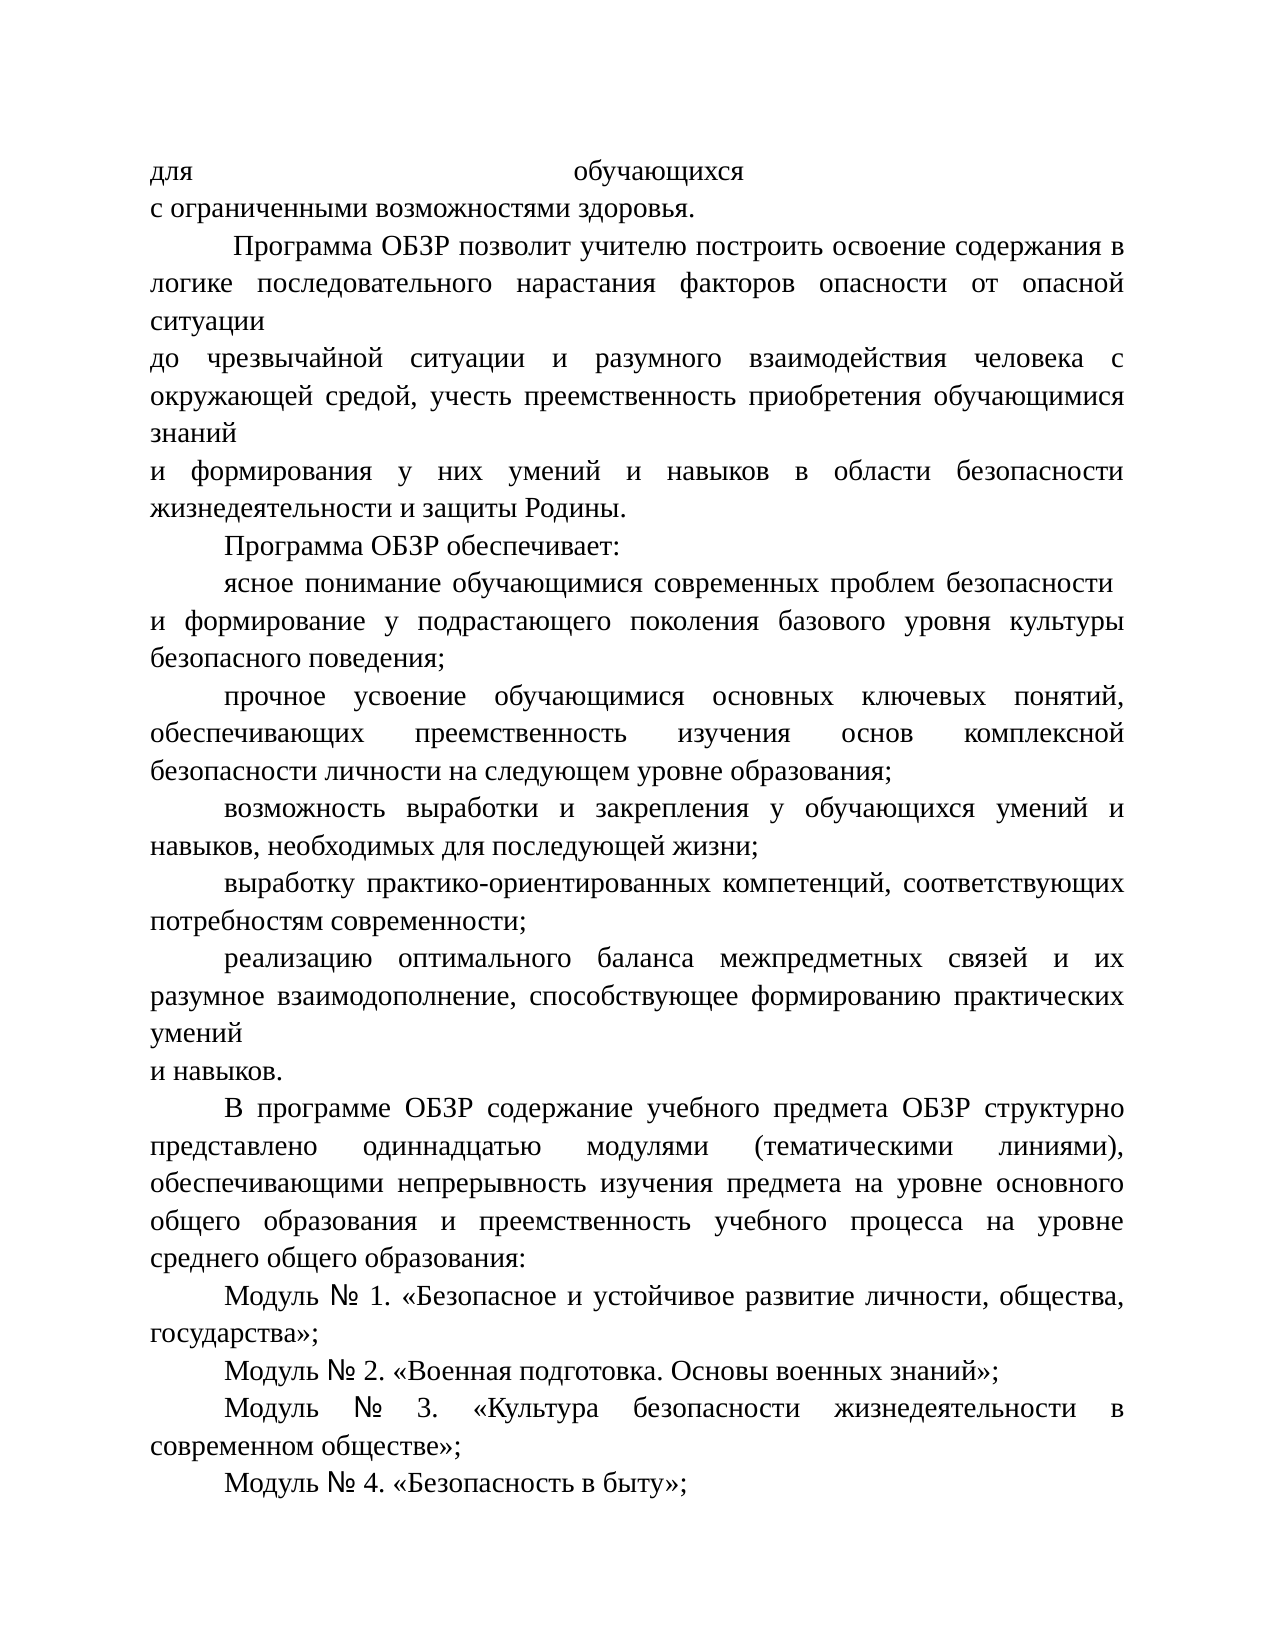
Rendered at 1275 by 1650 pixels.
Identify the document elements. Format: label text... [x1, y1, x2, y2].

text Модуль № 4. «Безопасность в быту»; [150, 1462, 1125, 1500]
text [150, 150, 1125, 225]
text Модуль № 2. «Военная подготовка. Основы военных знаний»; [150, 1350, 1125, 1387]
text Модуль № 3. «Культура безопасности жизнедеятельности в современном обществе»; [150, 1387, 1125, 1462]
text Программа ОБЗР позволит учителю построить освоение содержания в логике последовательного нарастания факторов опасности от опасной ситуации до чрезвычайной ситуации и разумного взаимодействия человека с окружающей средой, учесть преемственность приобретения обучающимися знаний и формирования у них умений и навыков в области безопасности жизнедеятельности и защиты Родины. [150, 225, 1125, 525]
text выработку практико-ориентированных компетенций, соответствующих потребностям современности; [150, 862, 1125, 937]
text прочное усвоение обучающимися основных ключевых понятий, обеспечивающих преемственность изучения основ комплексной безопасности личности на следующем уровне образования; [150, 675, 1125, 787]
text Модуль № 1. «Безопасное и устойчивое развитие личности, общества, государства»; [150, 1275, 1125, 1350]
text возможность выработки и закрепления у обучающихся умений и навыков, необходимых для последующей жизни; [150, 787, 1125, 862]
text В программе ОБЗР содержание учебного предмета ОБЗР структурно представлено одиннадцатью модулями (тематическими линиями), обеспечивающими непрерывность изучения предмета на уровне основного общего образования и преемственность учебного процесса на уровне среднего общего образования: [150, 1087, 1125, 1275]
text ясное понимание обучающимися современных проблем безопасности и формирование у подрастающего поколения базового уровня культуры безопасного поведения; [150, 562, 1125, 675]
text Программа ОБЗР обеспечивает: [150, 525, 1125, 562]
text реализацию оптимального баланса межпредметных связей и их разумное взаимодополнение, способствующее формированию практических умений и навыков. [150, 937, 1125, 1087]
